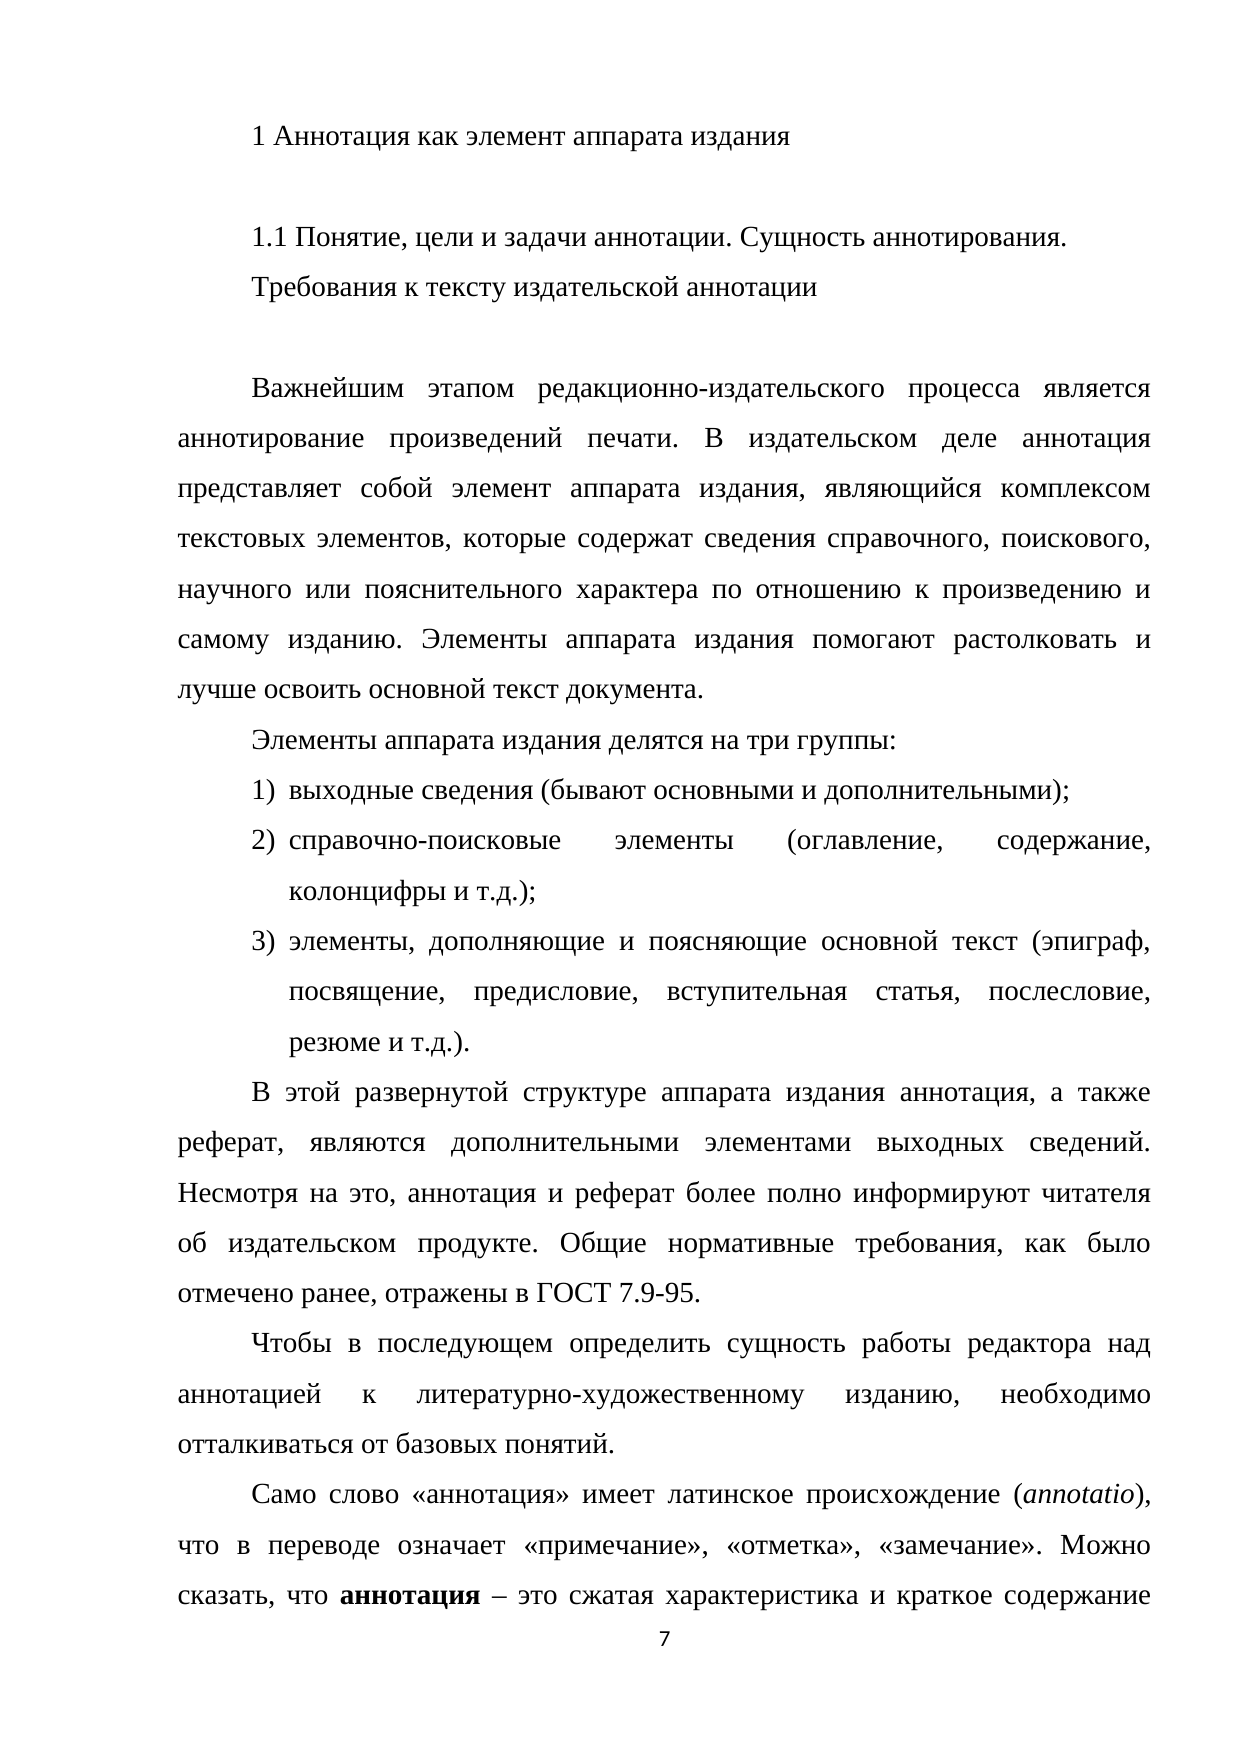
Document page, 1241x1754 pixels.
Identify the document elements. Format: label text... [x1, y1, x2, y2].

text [177, 1477, 1152, 1611]
list выходные сведения (бывают основными и дополнительными); [251, 772, 1152, 806]
text В этой развернутой структуре аппарата издания аннотация, а также реферат, являются дополнительными элементами выходных сведений. Несмотря на это, аннотация и реферат более полно информируют читателя об издательском продукте. Общие нормативные требования, как было отмечено ранее, отражены в ГОСТ 7.9-95. [177, 1074, 1152, 1309]
text Важнейшим этапом редакционно-издательского процесса является аннотирование произведений печати. В издательском деле аннотация представляет собой элемент аппарата издания, являющийся комплексом текстовых элементов, которые содержат сведения справочного, поискового, научного или пояснительного характера по отношению к произведению и самому изданию. Элементы аппарата издания помогают растолковать и лучше освоить основной текст документа. [177, 370, 1152, 705]
text Требования к тексту издательской аннотации [251, 269, 1152, 303]
text 1 Аннотация как элемент аппарата издания [177, 118, 1152, 152]
list справочно-поисковые элементы (оглавление, содержание, колонцифры и т.д.); [251, 822, 1152, 906]
text Чтобы в последующем определить сущность работы редактора над аннотацией к литературно-художественному изданию, необходимо отталкиваться от базовых понятий. [177, 1326, 1152, 1460]
list Понятие, цели и задачи аннотации. Сущность аннотирования. [251, 219, 1152, 252]
list элементы, дополняющие и поясняющие основной текст (эпиграф, посвящение, предисловие, вступительная статья, послесловие, резюме и т.д.). [251, 923, 1152, 1057]
text Элементы аппарата издания делятся на три группы: [177, 722, 1152, 755]
